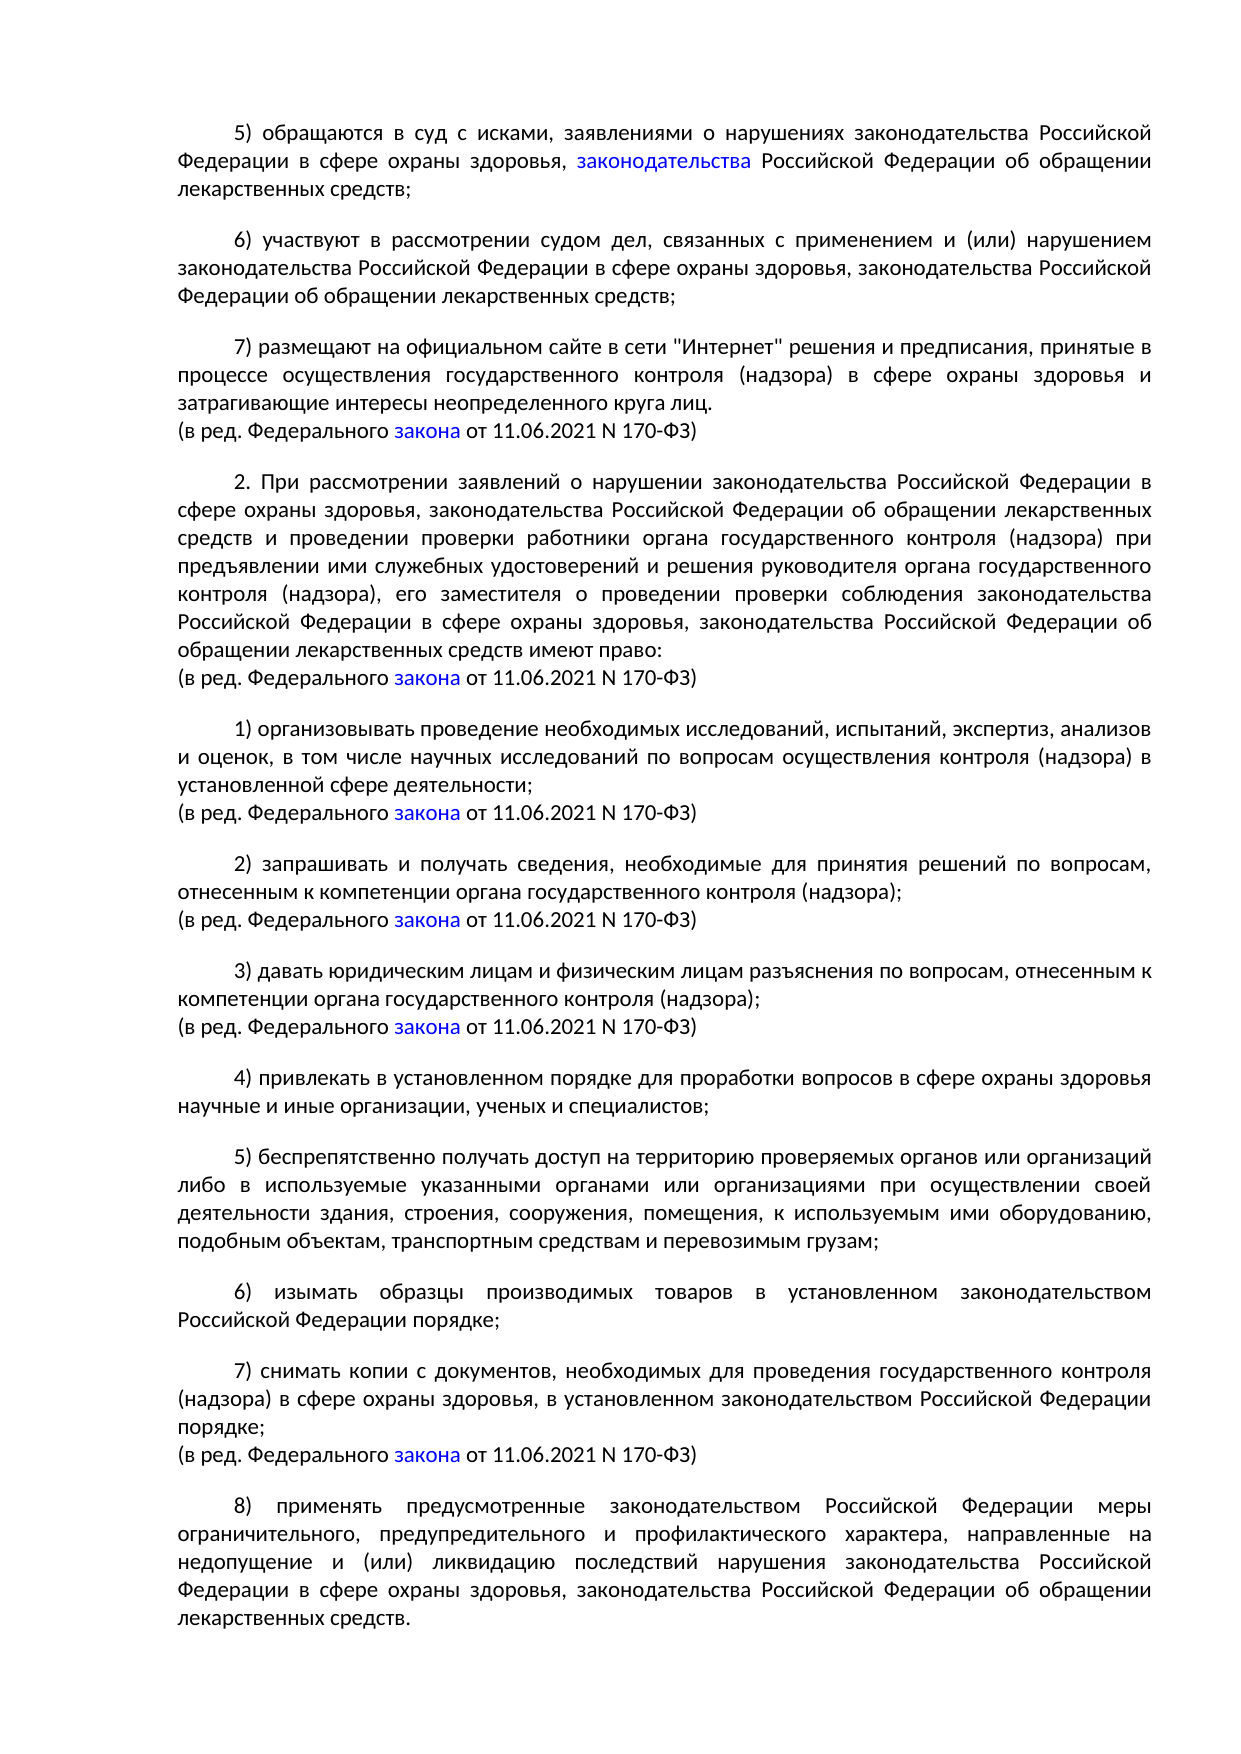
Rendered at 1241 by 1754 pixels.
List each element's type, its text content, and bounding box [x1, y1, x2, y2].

text 8) применять предусмотренные законодательством Российской Федерации меры ограничительного, предупредительного и профилактического характера, направленные на недопущение и (или) ликвидацию последствий нарушения законодательства Российской Федерации в сфере охраны здоровья, законодательства Российской Федерации об обращении лекарственных средств. [177, 1491, 1152, 1631]
text (в ред. Федерального закона от 11.06.2021 N 170-ФЗ) [177, 416, 1152, 444]
text 7) снимать копии с документов, необходимых для проведения государственного контроля (надзора) в сфере охраны здоровья, в установленном законодательством Российской Федерации порядке; [177, 1356, 1152, 1440]
text (в ред. Федерального закона от 11.06.2021 N 170-ФЗ) [177, 1012, 1152, 1040]
text 6) участвуют в рассмотрении судом дел, связанных с применением и (или) нарушением законодательства Российской Федерации в сфере охраны здоровья, законодательства Российской Федерации об обращении лекарственных средств; [177, 225, 1152, 309]
text 5) беспрепятственно получать доступ на территорию проверяемых органов или организаций либо в используемые указанными органами или организациями при осуществлении своей деятельности здания, строения, сооружения, помещения, к используемым ими оборудованию, подобным объектам, транспортным средствам и перевозимым грузам; [177, 1142, 1152, 1254]
text 5) обращаются в суд с исками, заявлениями о нарушениях законодательства Российской Федерации в сфере охраны здоровья, законодательства Российской Федерации об обращении лекарственных средств; [177, 118, 1152, 202]
text 1) организовывать проведение необходимых исследований, испытаний, экспертиз, анализов и оценок, в том числе научных исследований по вопросам осуществления контроля (надзора) в установленной сфере деятельности; [177, 714, 1152, 798]
text 3) давать юридическим лицам и физическим лицам разъяснения по вопросам, отнесенным к компетенции органа государственного контроля (надзора); [177, 956, 1152, 1012]
text (в ред. Федерального закона от 11.06.2021 N 170-ФЗ) [177, 1440, 1152, 1468]
text (в ред. Федерального закона от 11.06.2021 N 170-ФЗ) [177, 663, 1152, 691]
text 6) изымать образцы производимых товаров в установленном законодательством Российской Федерации порядке; [177, 1277, 1152, 1333]
text 7) размещают на официальном сайте в сети "Интернет" решения и предписания, принятые в процессе осуществления государственного контроля (надзора) в сфере охраны здоровья и затрагивающие интересы неопределенного круга лиц. [177, 332, 1152, 416]
text 2. При рассмотрении заявлений о нарушении законодательства Российской Федерации в сфере охраны здоровья, законодательства Российской Федерации об обращении лекарственных средств и проведении проверки работники органа государственного контроля (надзора) при предъявлении ими служебных удостоверений и решения руководителя органа государственного контроля (надзора), его заместителя о проведении проверки соблюдения законодательства Российской Федерации в сфере охраны здоровья, законодательства Российской Федерации об обращении лекарственных средств имеют право: [177, 467, 1152, 663]
text 4) привлекать в установленном порядке для проработки вопросов в сфере охраны здоровья научные и иные организации, ученых и специалистов; [177, 1063, 1152, 1119]
text (в ред. Федерального закона от 11.06.2021 N 170-ФЗ) [177, 905, 1152, 933]
text 2) запрашивать и получать сведения, необходимые для принятия решений по вопросам, отнесенным к компетенции органа государственного контроля (надзора); [177, 849, 1152, 905]
text (в ред. Федерального закона от 11.06.2021 N 170-ФЗ) [177, 798, 1152, 826]
